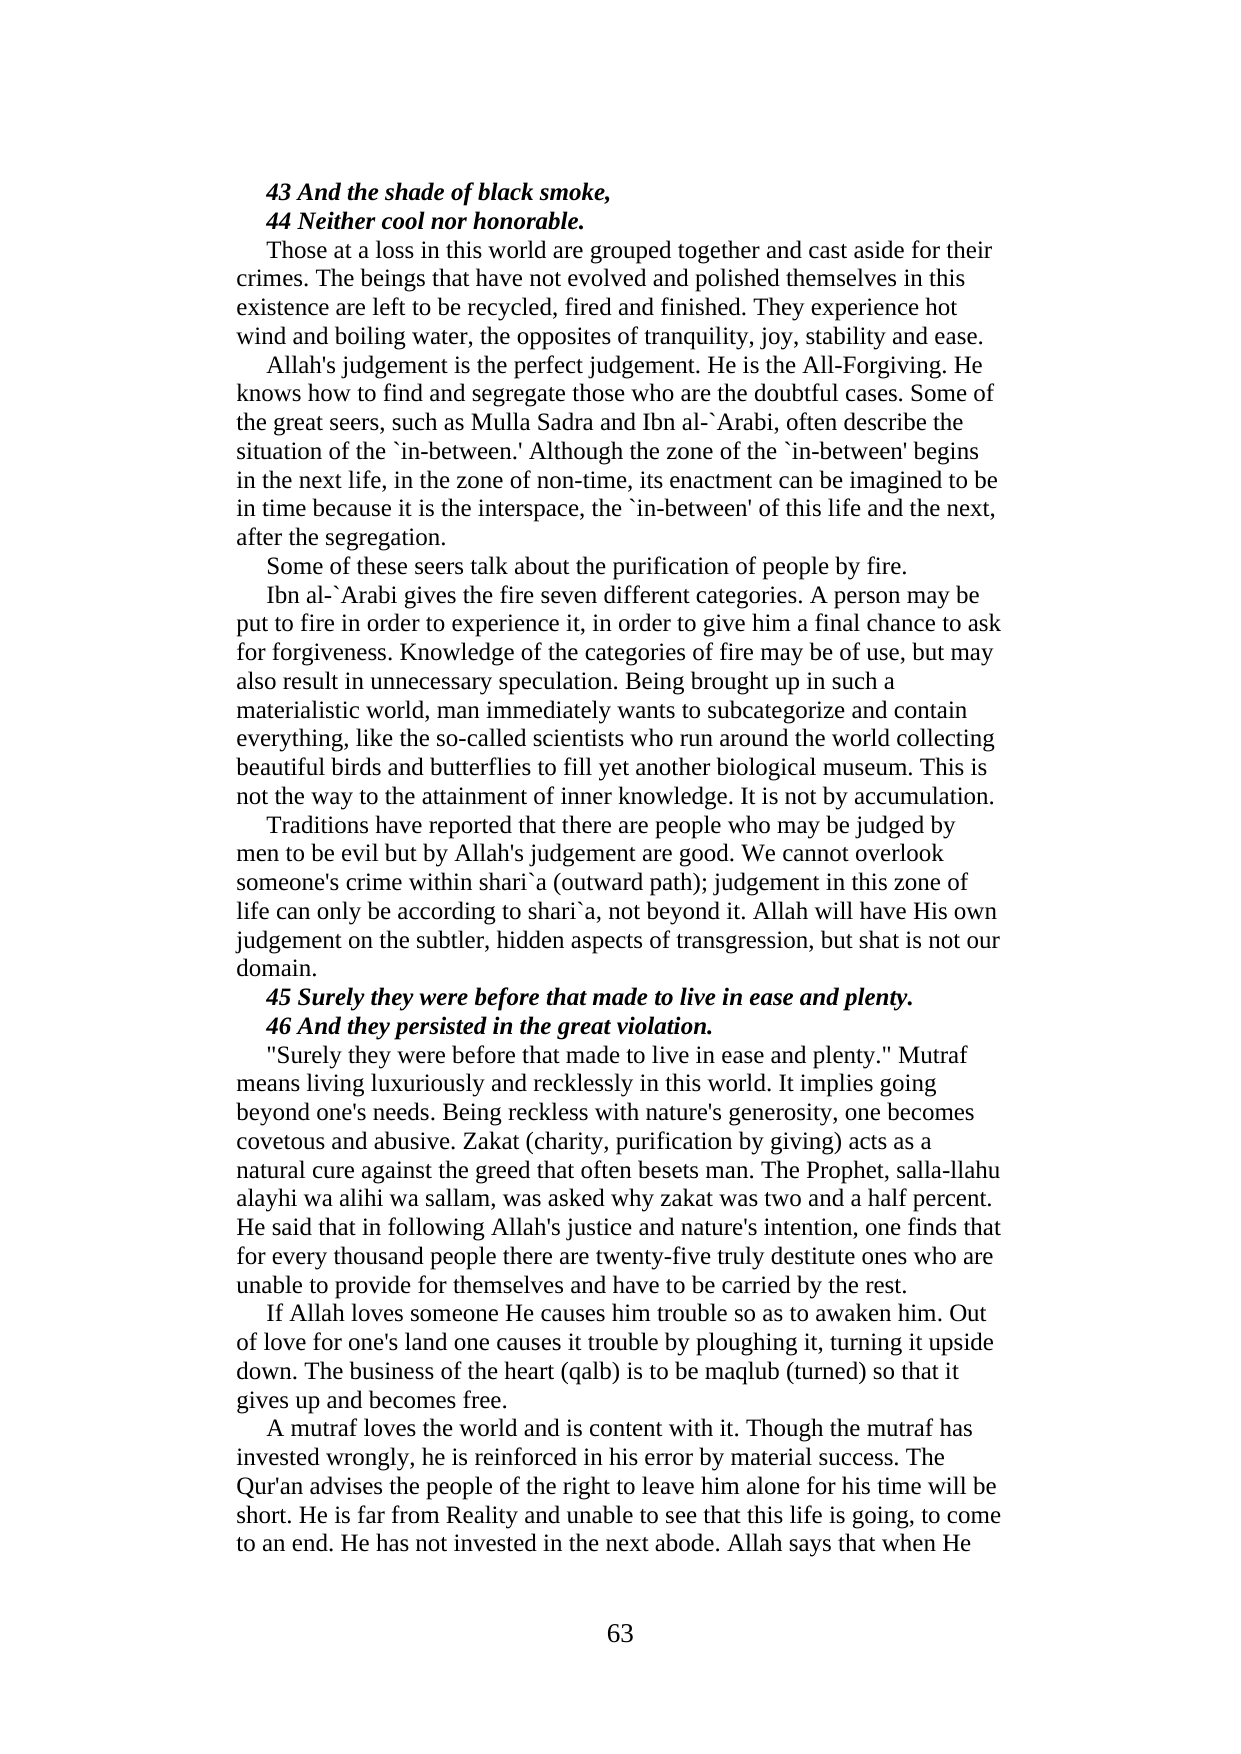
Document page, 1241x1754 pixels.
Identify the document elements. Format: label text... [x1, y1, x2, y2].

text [236, 1413, 1004, 1557]
text If Allah loves someone He causes him trouble so as to awaken him. Out of love for one's land one causes it trouble by ploughing it, turning it upside down. The business of the heart (qalb) is to be maqlub (turned) so that it gives up and becomes free. [236, 1298, 1004, 1413]
text 46 And they persisted in the great violation. [236, 1011, 1004, 1040]
text 45 Surely they were before that made to live in ease and plenty. [236, 982, 1004, 1011]
text 43 And the shade of black smoke, [236, 177, 1004, 206]
text 44 Neither cool nor honorable. [236, 206, 1004, 235]
text Ibn al-`Arabi gives the fire seven different categories. A person may be put to fire in order to experience it, in order to give him a final chance to ask for forgiveness. Knowledge of the categories of fire may be of use, but may also result in unnecessary speculation. Being brought up in such a materialistic world, man immediately wants to subcate­gorize and contain everything, like the so-called scientists who run around the world collecting beautiful birds and butterflies to fill yet another biological museum. This is not the way to the attainment of inner knowledge. It is not by accumulation. [236, 580, 1004, 810]
text Traditions have reported that there are people who may be judged by men to be evil but by Allah's judgement are good. We cannot overlook someone's crime within shari`a (outward path); judgement in this zone of life can only be according to shari`a, not beyond it. Allah will have His own judgement on the subtler, hidden aspects of transgression, but shat is not our domain. [236, 810, 1004, 982]
text "Surely they were before that made to live in ease and plenty." Mutraf means living luxuriously and recklessly in this world. It implies going beyond one's needs. Being reckless with nature's generosity, one becomes covetous and abusive. Zakat (charity, purification by giving) acts as a natural cure against the greed that often besets man. The Prophet, salla-llahu alayhi wa alihi wa sallam, was asked why zakat was two and a half percent. He said that in following Allah's justice and nature's intention, one finds that for every thousand people there are twenty-five truly destitute ones who are unable to provide for themselves and have to be carried by the rest. [236, 1040, 1004, 1298]
text Some of these seers talk about the purification of people by fire. [236, 551, 1004, 580]
text Those at a loss in this world are grouped together and cast aside for their crimes. The beings that have not evolved and polished them­selves in this existence are left to be recycled, fired and finished. They experience hot wind and boiling water, the opposites of tranquility, joy, stability and ease. [236, 235, 1004, 350]
text Allah's judgement is the perfect judgement. He is the All-Forgiving. He knows how to find and segregate those who are the doubtful cases. Some of the great seers, such as Mulla Sadra and Ibn al-`Arabi, often describe the situation of the `in-between.' Although the zone of the `in-between' begins in the next life, in the zone of non-time, its enact­ment can be imagined to be in time because it is the interspace, the `in-between' of this life and the next, after the segregation. [236, 350, 1004, 551]
